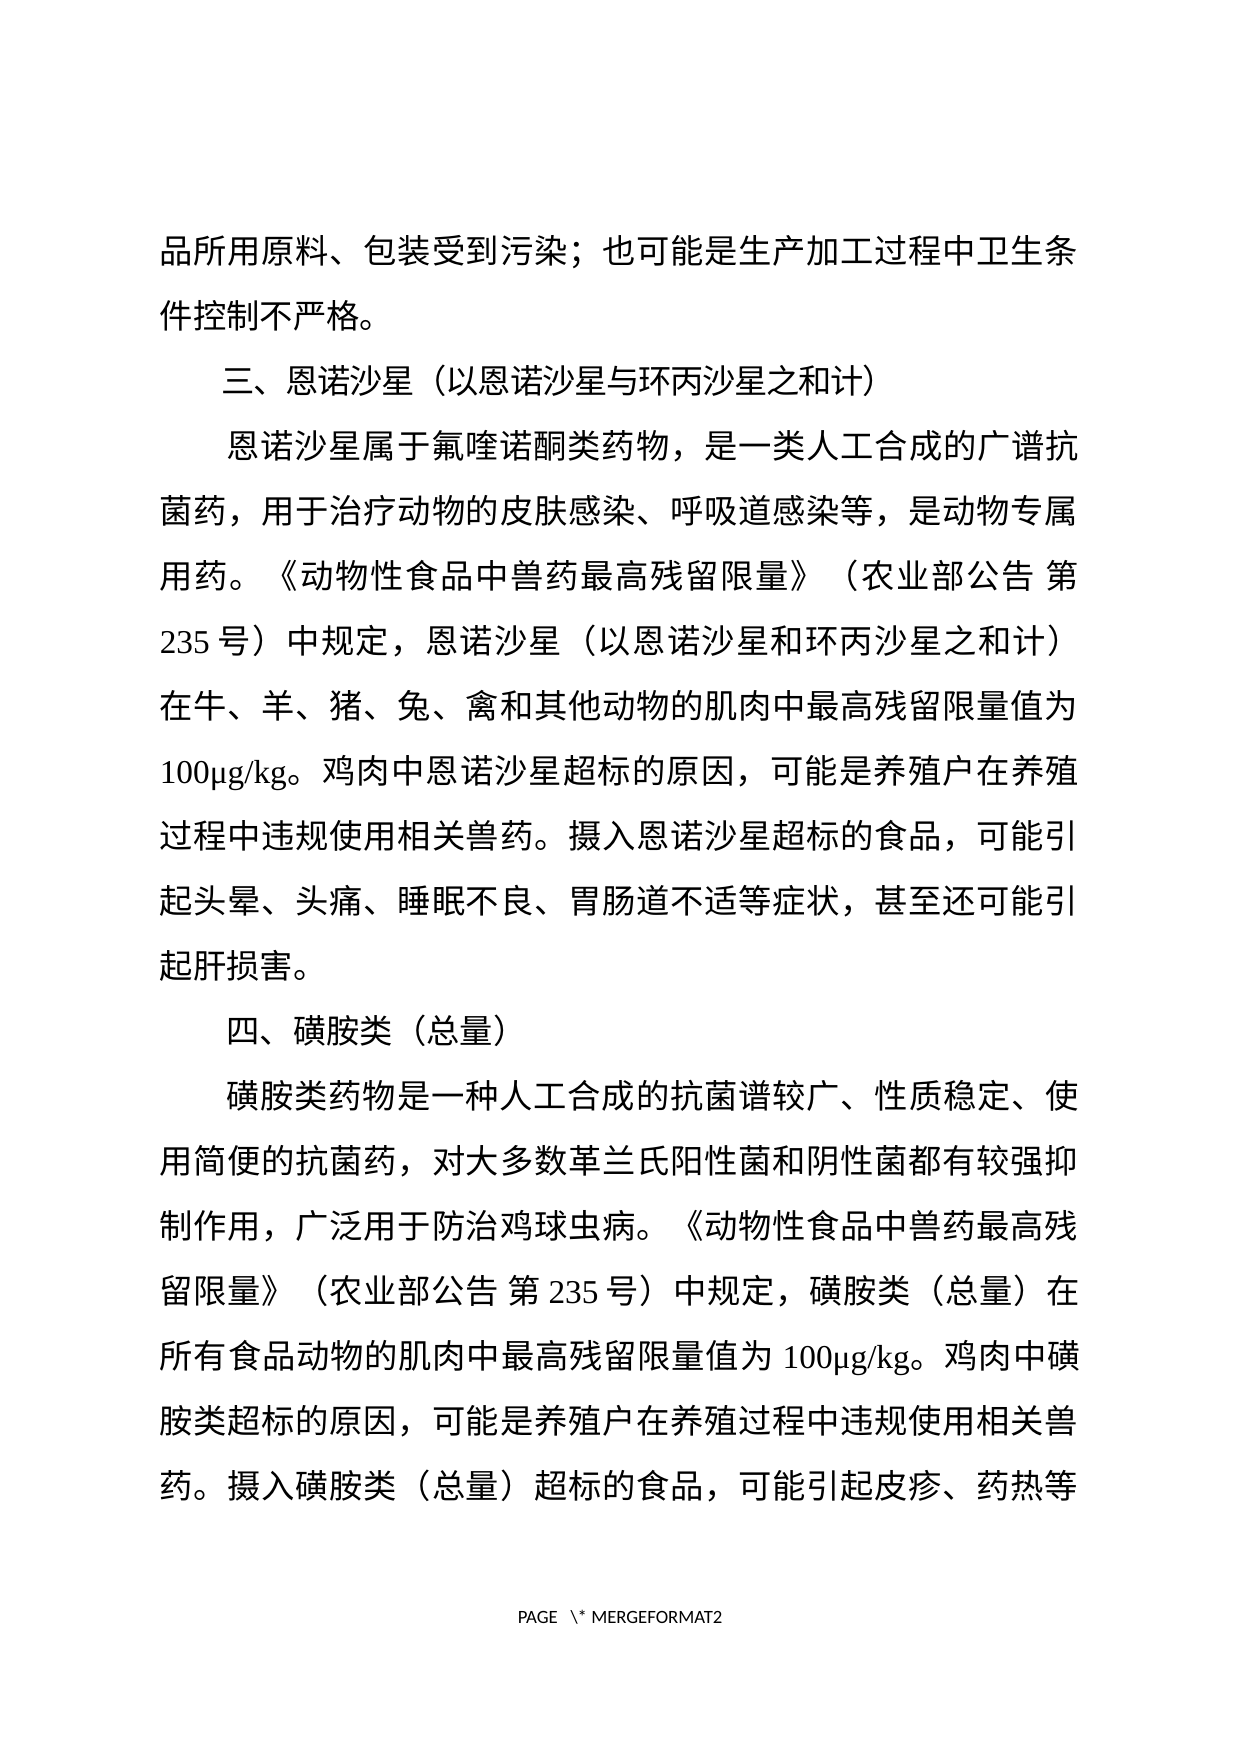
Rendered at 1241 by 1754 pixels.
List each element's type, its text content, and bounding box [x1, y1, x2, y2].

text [159, 217, 1081, 347]
text 四、磺胺类（总量） [159, 997, 1081, 1062]
text 三、恩诺沙星（以恩诺沙星与环丙沙星之和计） [159, 347, 1081, 412]
text 恩诺沙星属于氟喹诺酮类药物，是一类人工合成的广谱抗菌药，用于治疗动物的皮肤感染、呼吸道感染等，是动物专属用药。《动物性食品中兽药最高残留限量》（农业部公告 第235号）中规定，恩诺沙星（以恩诺沙星和环丙沙星之和计）在牛、羊、猪、兔、禽和其他动物的肌肉中最高残留限量值为100μg/kg。鸡肉中恩诺沙星超标的原因，可能是养殖户在养殖过程中违规使用相关兽药。摄入恩诺沙星超标的食品，可能引起头晕、头痛、睡眠不良、胃肠道不适等症状，甚至还可能引起肝损害。 [159, 412, 1081, 997]
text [159, 1062, 1081, 1517]
